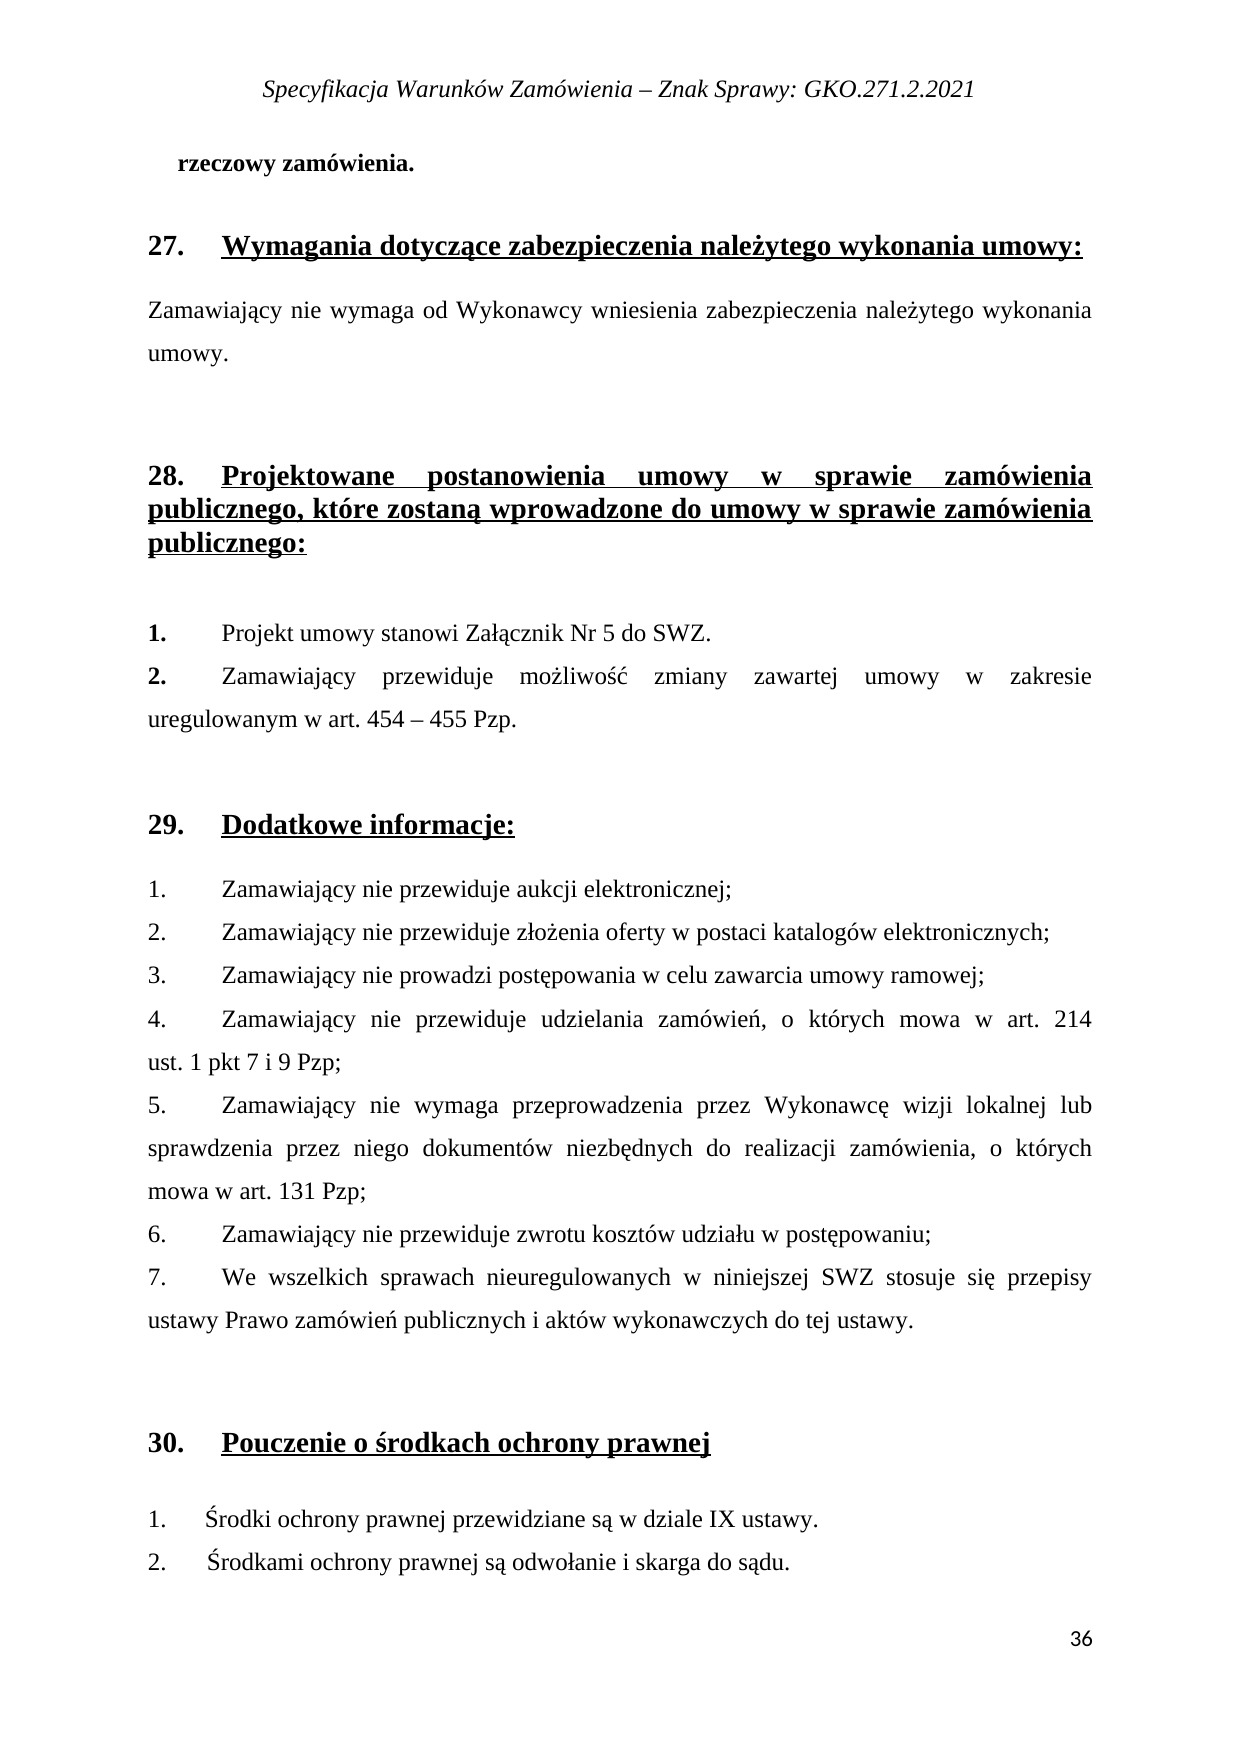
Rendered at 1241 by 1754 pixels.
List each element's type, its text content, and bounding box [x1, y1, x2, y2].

list We wszelkich sprawach nieuregulowanych w niniejszej SWZ stosuje się przepisy ustawy Prawo zamówień publicznych i aktów wykonawczych do tej ustawy. [148, 1262, 1093, 1334]
list Projekt umowy stanowi Załącznik Nr 5 do SWZ. [148, 618, 1093, 647]
list Zamawiający nie przewiduje aukcji elektronicznej; [148, 874, 1093, 903]
text Zamawiający nie wymaga od Wykonawcy wniesienia zabezpieczenia należytego wykonania umowy. [148, 295, 1093, 367]
list Zamawiający nie prowadzi postępowania w celu zawarcia umowy ramowej; [148, 961, 1093, 989]
list Środki ochrony prawnej przewidziane są w dziale IX ustawy. [148, 1504, 1093, 1533]
subtitle Projektowane postanowienia umowy w sprawie zamówienia publicznego, które zostaną wprowadzone do umowy w sprawie zamówienia publicznego: [148, 458, 1093, 520]
list Zamawiający przewiduje możliwość zmiany zawartej umowy w zakresie uregulowanym w art. 454 – 455 Pzp. [148, 661, 1093, 733]
list Zamawiający nie wymaga przeprowadzenia przez Wykonawcę wizji lokalnej lub sprawdzenia przez niego dokumentów niezbędnych do realizacji zamówienia, o których mowa w art. 131 Pzp; [148, 1090, 1093, 1205]
subtitle Projektowane postanowienia umowy w sprawie zamówienia publicznego, które zostaną wprowadzone do umowy w sprawie zamówienia publicznego: [148, 522, 1093, 558]
subtitle Pouczenie o środkach ochrony prawnej [148, 1425, 1093, 1459]
list Zamawiający nie przewiduje zwrotu kosztów udziału w postępowaniu; [148, 1219, 1093, 1248]
list Zamawiający nie przewiduje udzielania zamówień, o których mowa w art. 214 ust. 1 pkt 7 i 9 Pzp; [148, 1004, 1093, 1076]
list Zamawiający nie przewiduje złożenia oferty w postaci katalogów elektronicznych; [148, 917, 1093, 946]
subtitle Dodatkowe informacje: [148, 807, 1093, 841]
list Środkami ochrony prawnej są odwołanie i skarga do sądu. [148, 1547, 1093, 1576]
subtitle Wymagania dotyczące zabezpieczenia należytego wykonania umowy: [148, 228, 1093, 261]
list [148, 148, 1093, 176]
